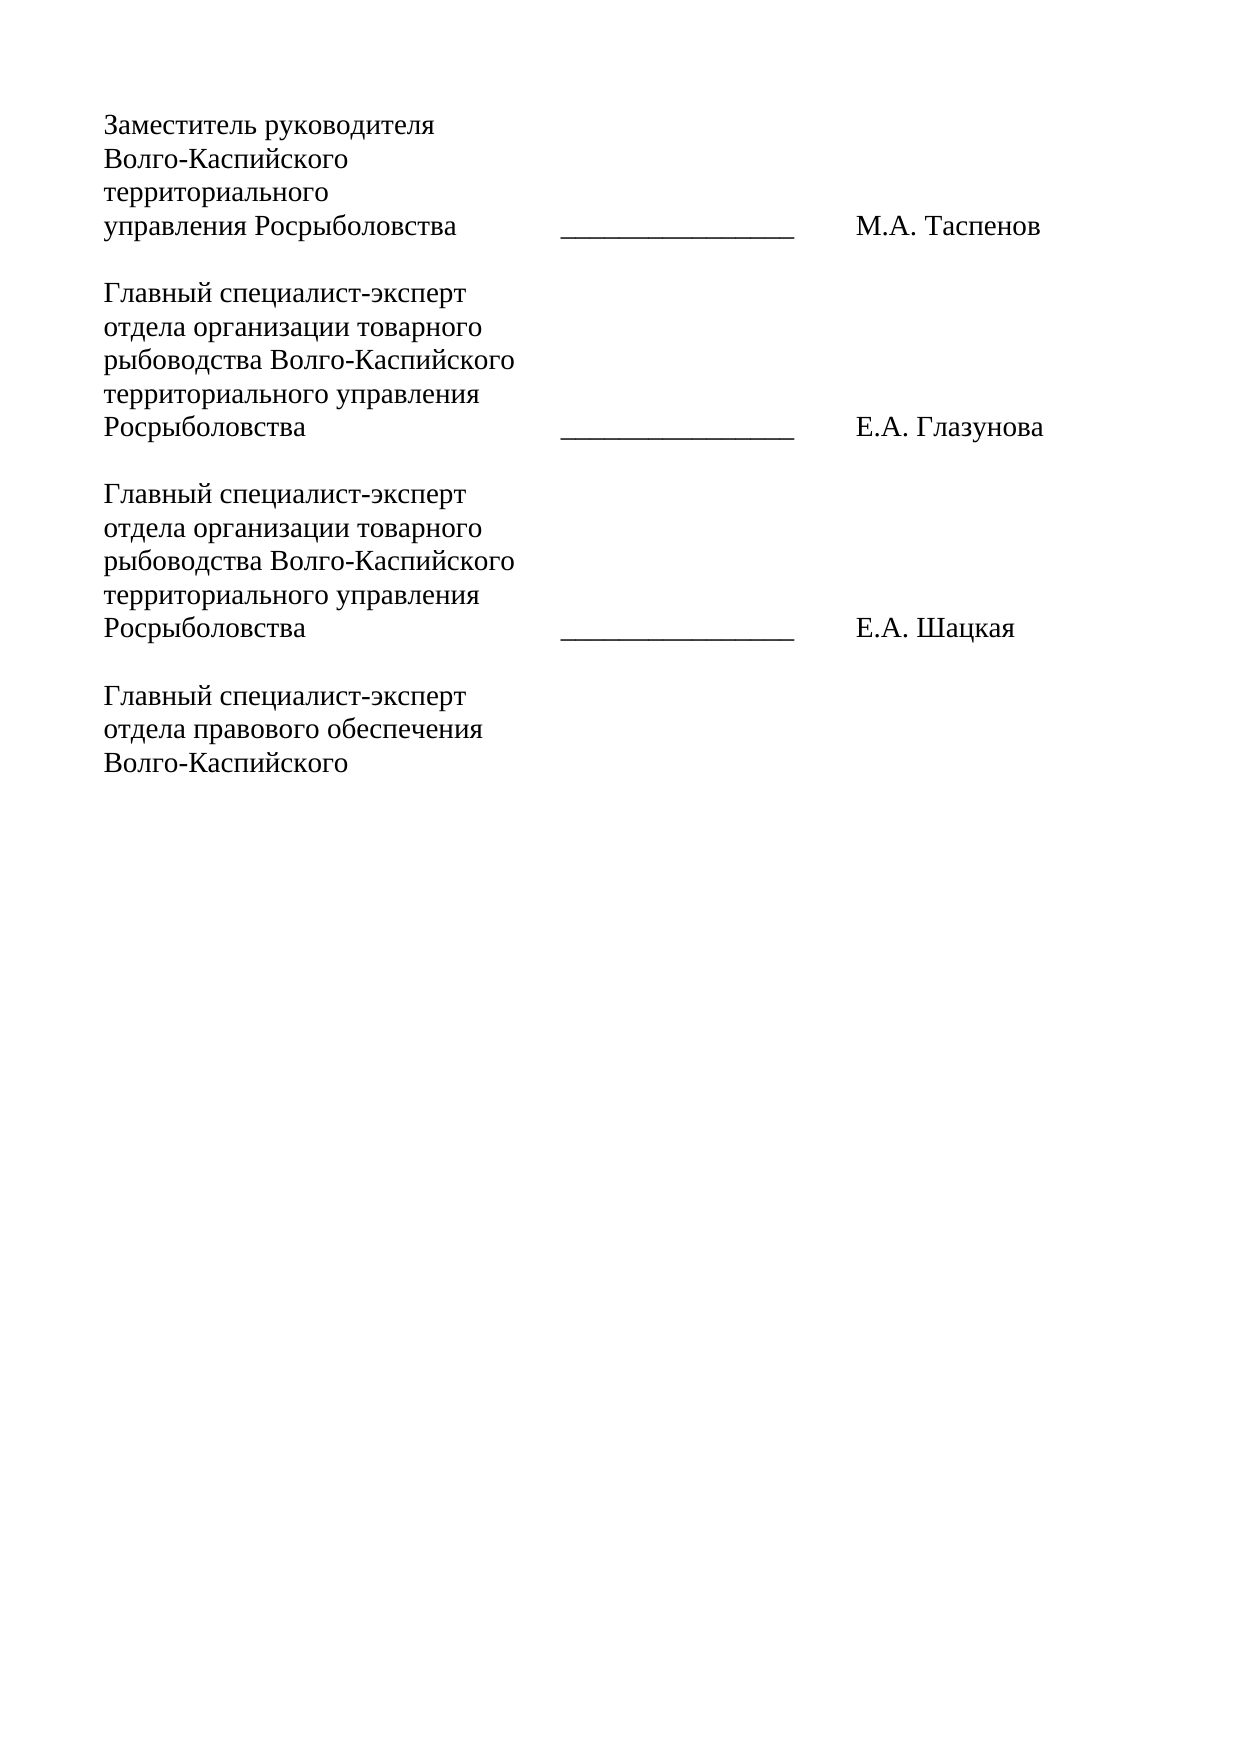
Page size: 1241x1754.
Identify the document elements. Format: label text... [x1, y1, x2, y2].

text Волго-Каспийского [103, 745, 1181, 778]
text отдела правового обеспечения [103, 711, 1181, 745]
text управления Росрыболовства ________________ М.А. Таспенов [103, 208, 1181, 242]
text рыбоводства Волго-Каспийского [103, 342, 1181, 376]
text Главный специалист-эксперт [103, 476, 1181, 510]
text Заместитель руководителя [103, 107, 1181, 141]
text Главный специалист-эксперт [103, 678, 1181, 711]
text Росрыболовства ________________ Е.А. Глазунова [103, 409, 1181, 443]
text территориального управления [103, 376, 1181, 409]
text территориального [103, 174, 1181, 208]
text Главный специалист-эксперт [103, 275, 1181, 309]
text рыбоводства Волго-Каспийского [103, 543, 1181, 577]
text отдела организации товарного [103, 510, 1181, 543]
text отдела организации товарного [103, 309, 1181, 342]
text территориального управления [103, 577, 1181, 611]
text Росрыболовства ________________ Е.А. Шацкая [103, 611, 1181, 644]
text Волго-Каспийского [103, 141, 1181, 174]
